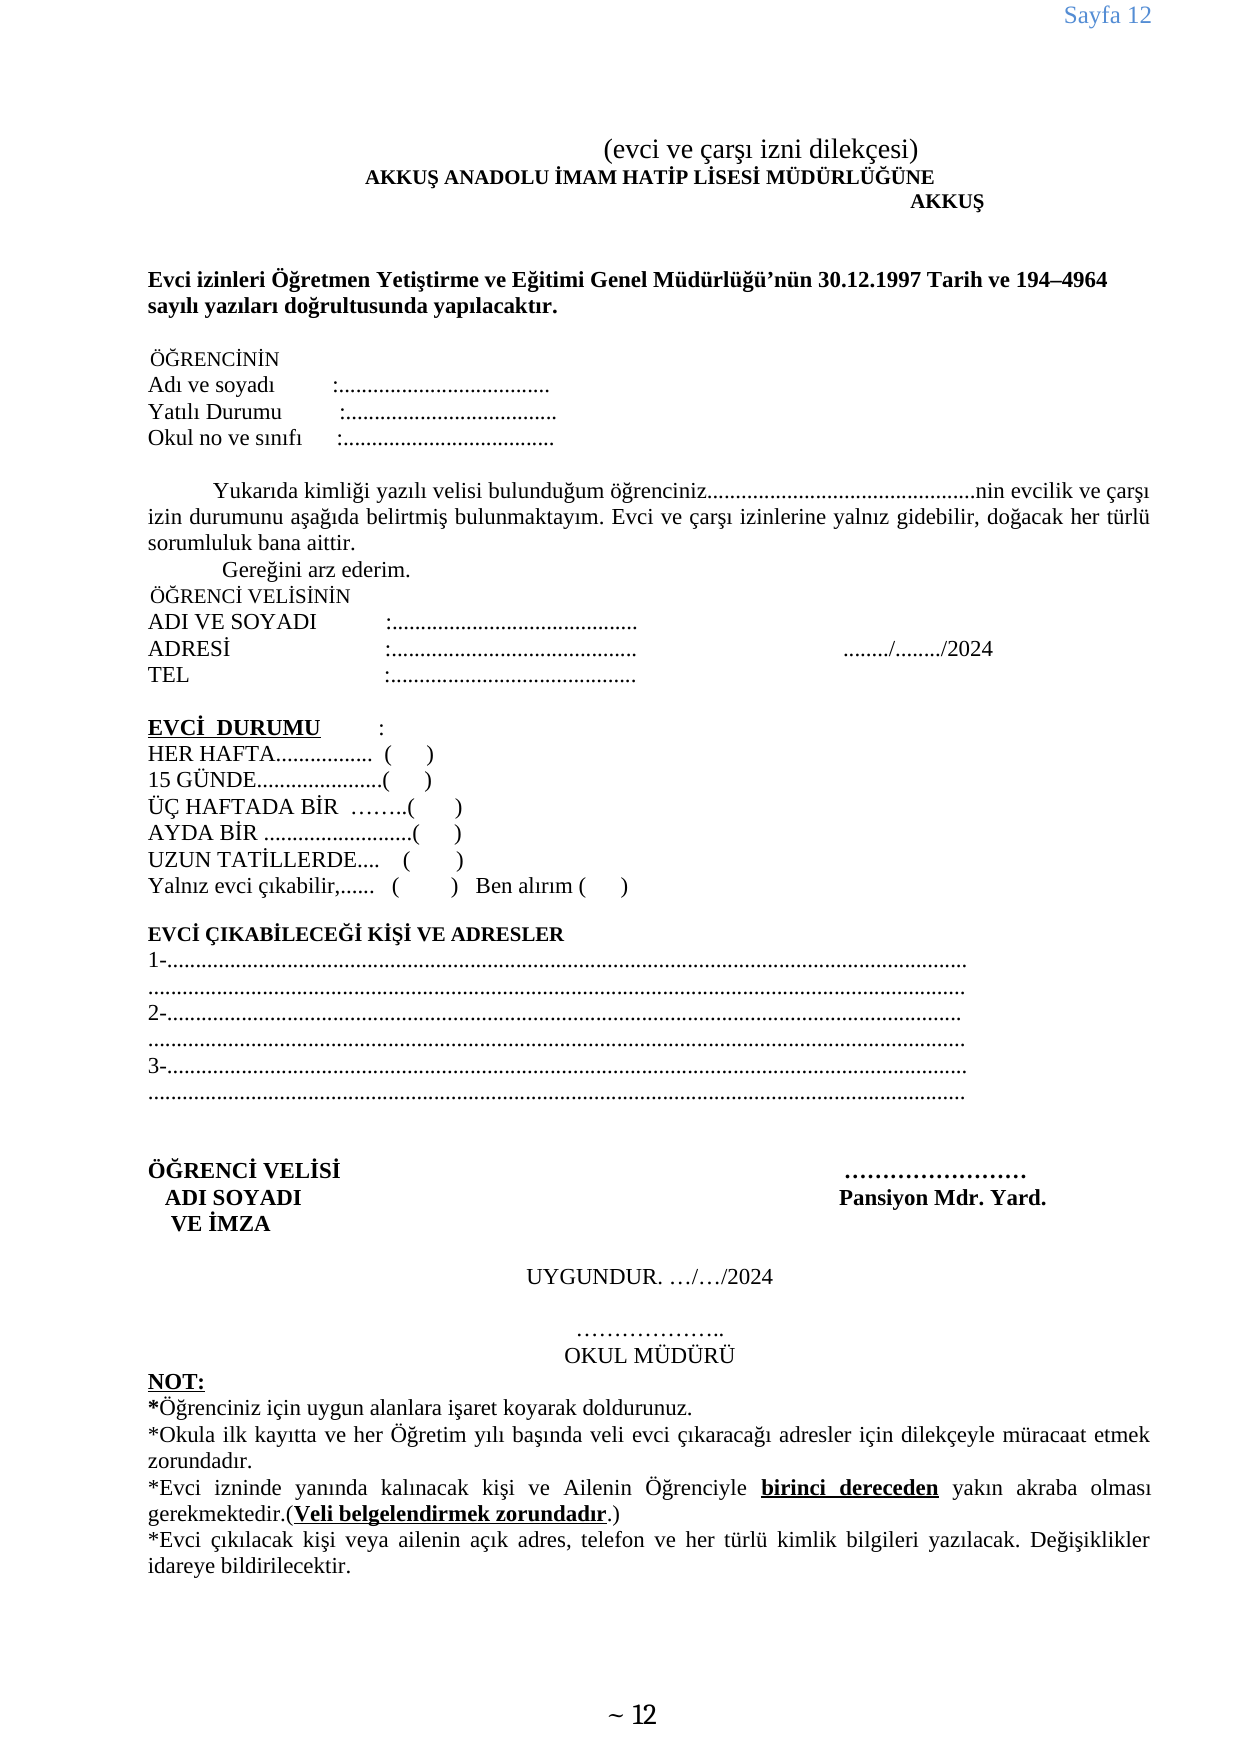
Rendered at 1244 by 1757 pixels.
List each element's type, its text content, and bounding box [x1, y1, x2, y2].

text 15 GÜNDE......................( ) [148, 767, 1152, 793]
text 3-............................................................................................................................................ [148, 1052, 1152, 1078]
text ............................................................................................................................................... [148, 973, 1152, 999]
subtitle AKKUŞ ANADOLU İMAM HATİP LİSESİ MÜDÜRLÜĞÜNE [148, 165, 1152, 189]
text Yatılı Durumu :..................................... [148, 398, 1152, 424]
text UYGUNDUR. …/…/2024 [148, 1263, 1152, 1289]
text ADI VE SOYADI :........................................... [148, 608, 1152, 635]
text ÖĞRENCİ VELİSİ …………………… [148, 1157, 1152, 1184]
text Yukarıda kimliği yazılı velisi bulunduğum öğrenciniz...............................................nin evcilik ve çarşı izin durumunu aşağıda belirtmiş bulunmaktayım. Evci ve çarşı izinlerine yalnız gidebilir, doğacak her türlü sorumluluk bana aittir. [148, 477, 1152, 556]
text ……………….. [148, 1315, 1152, 1342]
subtitle EVCİ ÇIKABİLECEĞİ KİŞİ VE ADRESLER [148, 922, 1152, 946]
text (evci ve çarşı izni dilekçesi) [148, 133, 1152, 165]
subtitle ÖĞRENCİNİN [150, 347, 1152, 371]
subtitle ÖĞRENCİ VELİSİNİN [150, 584, 1152, 608]
text Okul no ve sınıfı :..................................... [148, 424, 1152, 450]
text *Öğrenciniz için uygun alanlara işaret koyarak doldurunuz. [148, 1394, 1152, 1421]
text OKUL MÜDÜRÜ [148, 1342, 1152, 1368]
text Evci izinleri Öğretmen Yetiştirme ve Eğitimi Genel Müdürlüğü’nün 30.12.1997 Tarih ve 194–4964 sayılı yazıları doğrultusunda yapılacaktır. [148, 266, 1152, 319]
subtitle AKKUŞ [148, 189, 1152, 213]
text *Evci izninde yanında kalınacak kişi ve Ailenin Öğrenciyle birinci dereceden yakın akraba olması gerekmektedir.(Veli belgelendirmek zorundadır.) [148, 1473, 1152, 1526]
text Adı ve soyadı :..................................... [148, 371, 1152, 398]
text HER HAFTA................. ( ) [148, 740, 1152, 767]
text *Evci çıkılacak kişi veya ailenin açık adres, telefon ve her türlü kimlik bilgileri yazılacak. Değişiklikler idareye bildirilecektir. [148, 1526, 1152, 1579]
text 1-............................................................................................................................................ [148, 946, 1152, 973]
text TEL :........................................... [148, 661, 1152, 687]
text ÜÇ HAFTADA BİR ……..( ) [148, 793, 1152, 819]
text UZUN TATİLLERDE.... ( ) [148, 846, 1152, 872]
text ............................................................................................................................................... [148, 1026, 1152, 1052]
text Gereğini arz ederim. [148, 556, 1152, 582]
text AYDA BİR ..........................( ) [148, 819, 1152, 846]
text ............................................................................................................................................... [148, 1078, 1152, 1104]
text 2-........................................................................................................................................... [148, 999, 1152, 1026]
text EVCİ DURUMU : [148, 714, 1152, 740]
text NOT: [148, 1368, 1152, 1394]
text Yalnız evci çıkabilir,...... ( ) Ben alırım ( ) [148, 872, 1152, 898]
text VE İMZA [148, 1210, 1152, 1236]
text ADI SOYADI Pansiyon Mdr. Yard. [148, 1184, 1152, 1210]
text *Okula ilk kayıtta ve her Öğretim yılı başında veli evci çıkaracağı adresler için dilekçeyle müracaat etmek zorundadır. [148, 1421, 1152, 1473]
text ADRESİ :........................................... ......../......../2024 [148, 635, 1152, 661]
